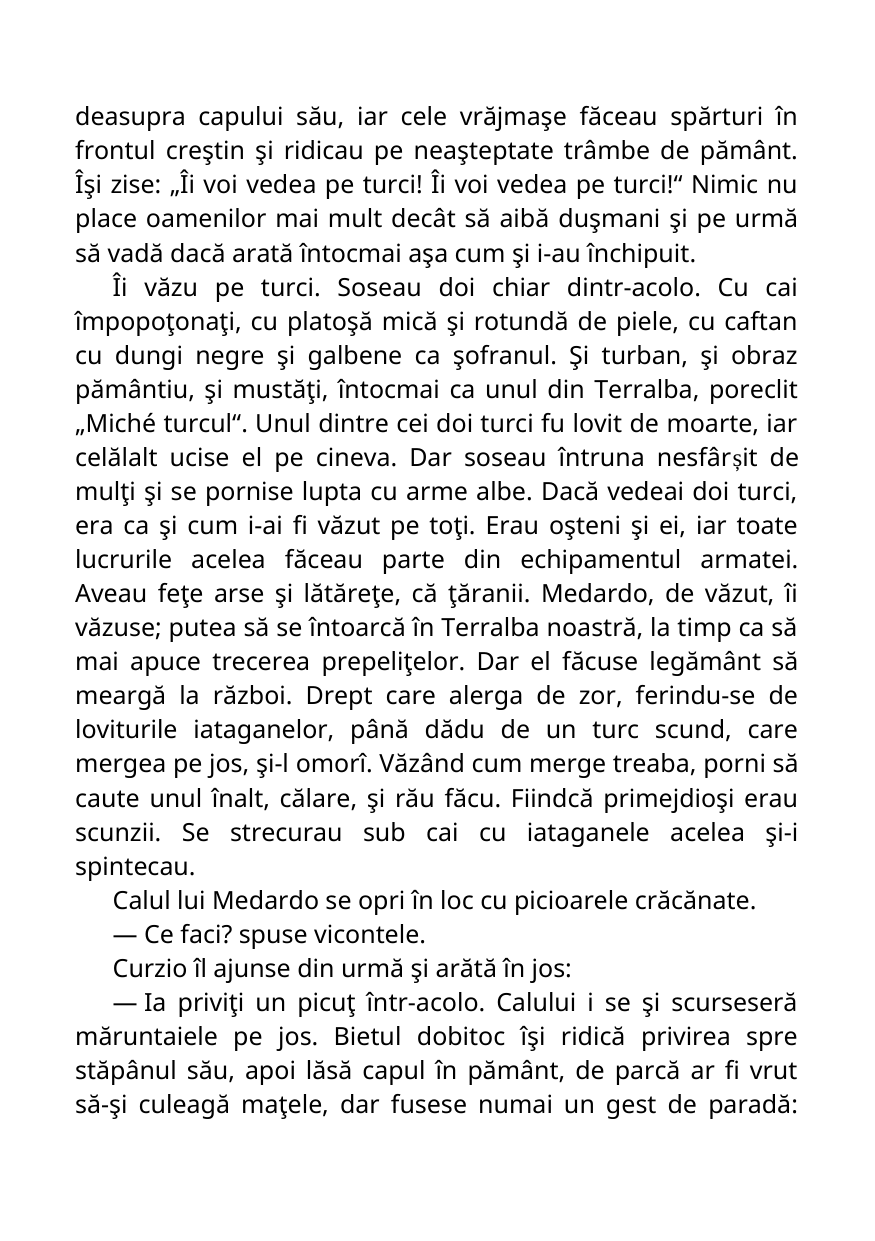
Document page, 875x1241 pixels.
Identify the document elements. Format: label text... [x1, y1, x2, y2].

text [75, 984, 799, 1121]
text Calul lui Medardo se opri în loc cu picioarele crăcănate. [75, 882, 799, 916]
text Curzio îl ajunse din urmă şi arătă în jos: [75, 951, 799, 984]
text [75, 99, 799, 269]
text Îi văzu pe turci. Soseau doi chiar dintr-acolo. Cu cai împopoţonaţi, cu platoşă mică şi rotundă de piele, cu caftan cu dungi negre şi galbene ca şofranul. Şi turban, şi obraz pământiu, şi mustăţi, întocmai ca unul din Terralba, poreclit „Miché turcul“. Unul dintre cei doi turci fu lovit de moarte, iar celălalt ucise el pe cineva. Dar soseau întruna nesfârșit de mulţi şi se pornise lupta cu arme albe. Dacă vedeai doi turci, era ca şi cum i-ai fi văzut pe toţi. Erau oşteni şi ei, iar toate lucrurile acelea făceau parte din echipamentul armatei. Aveau feţe arse şi lătăreţe, că ţăranii. Medardo, de văzut, îi văzuse; putea să se întoarcă în Terralba noastră, la timp ca să mai apuce trecerea prepeliţelor. Dar el făcuse legământ să meargă la război. Drept care alerga de zor, ferindu-se de loviturile iataganelor, până dădu de un turc scund, care mergea pe jos, şi-l omorî. Văzând cum merge treaba, porni să caute unul înalt, călare, şi rău făcu. Fiindcă primejdioşi erau scunzii. Se strecurau sub cai cu iataganele acelea şi-i spintecau. [75, 269, 799, 882]
text — Ce faci? spuse vicontele. [75, 916, 799, 951]
